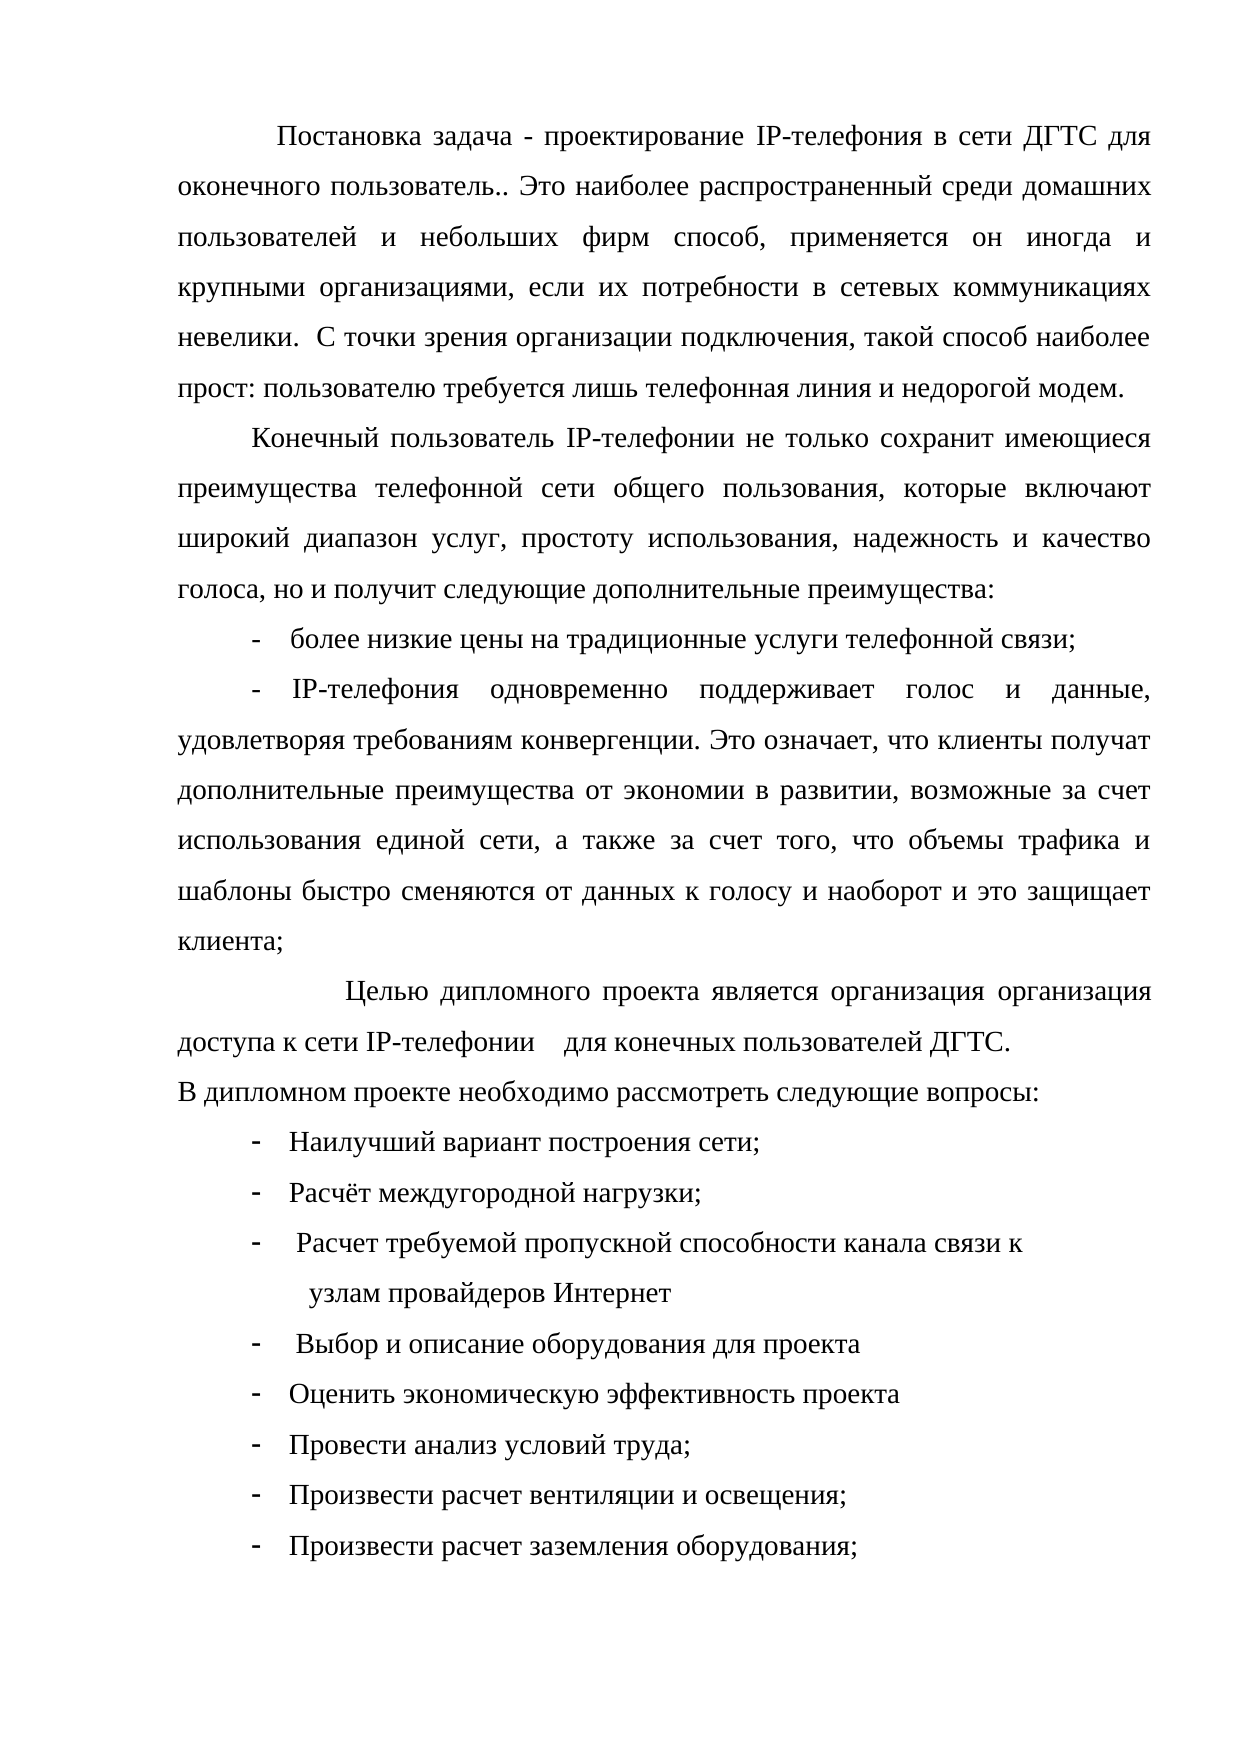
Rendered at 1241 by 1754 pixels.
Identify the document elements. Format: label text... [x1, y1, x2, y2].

list Оценить экономическую эффективность проекта [251, 1376, 1152, 1410]
list Наилучший вариант построения сети; [251, 1124, 1152, 1158]
text В дипломном проекте необходимо рассмотреть следующие вопросы: [177, 1074, 1152, 1108]
list Произвести расчет заземления оборудования; [251, 1528, 1152, 1561]
text Постановка задача - проектирование IP-телефония в сети ДГТС для оконечного пользователь.. Это наиболее распространенный среди домашних пользователей и небольших фирм способ, применяется он иногда и крупными организациями, если их потребности в сетевых коммуникациях невелики. С точки зрения организации подключения, такой способ наиболее прост: пользователю требуется лишь телефонная линия и недорогой модем. [177, 118, 1152, 403]
text Целью дипломного проекта является организация организация доступа к сети IP-телефонии для конечных пользователей ДГТС. [177, 973, 1152, 1057]
text - IP-телефония одновременно поддерживает голос и данные, удовлетворяя требованиям конвергенции. Это означает, что клиенты получат дополнительные преимущества от экономии в развитии, возможные за счет использования единой сети, а также за счет того, что объемы трафика и шаблоны быстро сменяются от данных к голосу и наоборот и это защищает клиента; [177, 672, 1152, 957]
list Выбор и описание оборудования для проекта [251, 1326, 1152, 1359]
text Конечный пользователь IP-телефонии не только сохранит имеющиеся преимущества телефонной сети общего пользования, которые включают широкий диапазон услуг, простоту использования, надежность и качество голоса, но и получит следующие дополнительные преимущества: [177, 420, 1152, 604]
list Расчёт междугородной нагрузки; [251, 1175, 1152, 1208]
list Провести анализ условий труда; [251, 1427, 1152, 1460]
list Произвести расчет вентиляции и освещения; [251, 1477, 1152, 1511]
text - более низкие цены на традиционные услуги телефонной связи; [177, 621, 1152, 655]
list Расчет требуемой пропускной способности канала связи к [251, 1225, 1152, 1259]
text узлам провайдеров Интернет [177, 1276, 1152, 1309]
